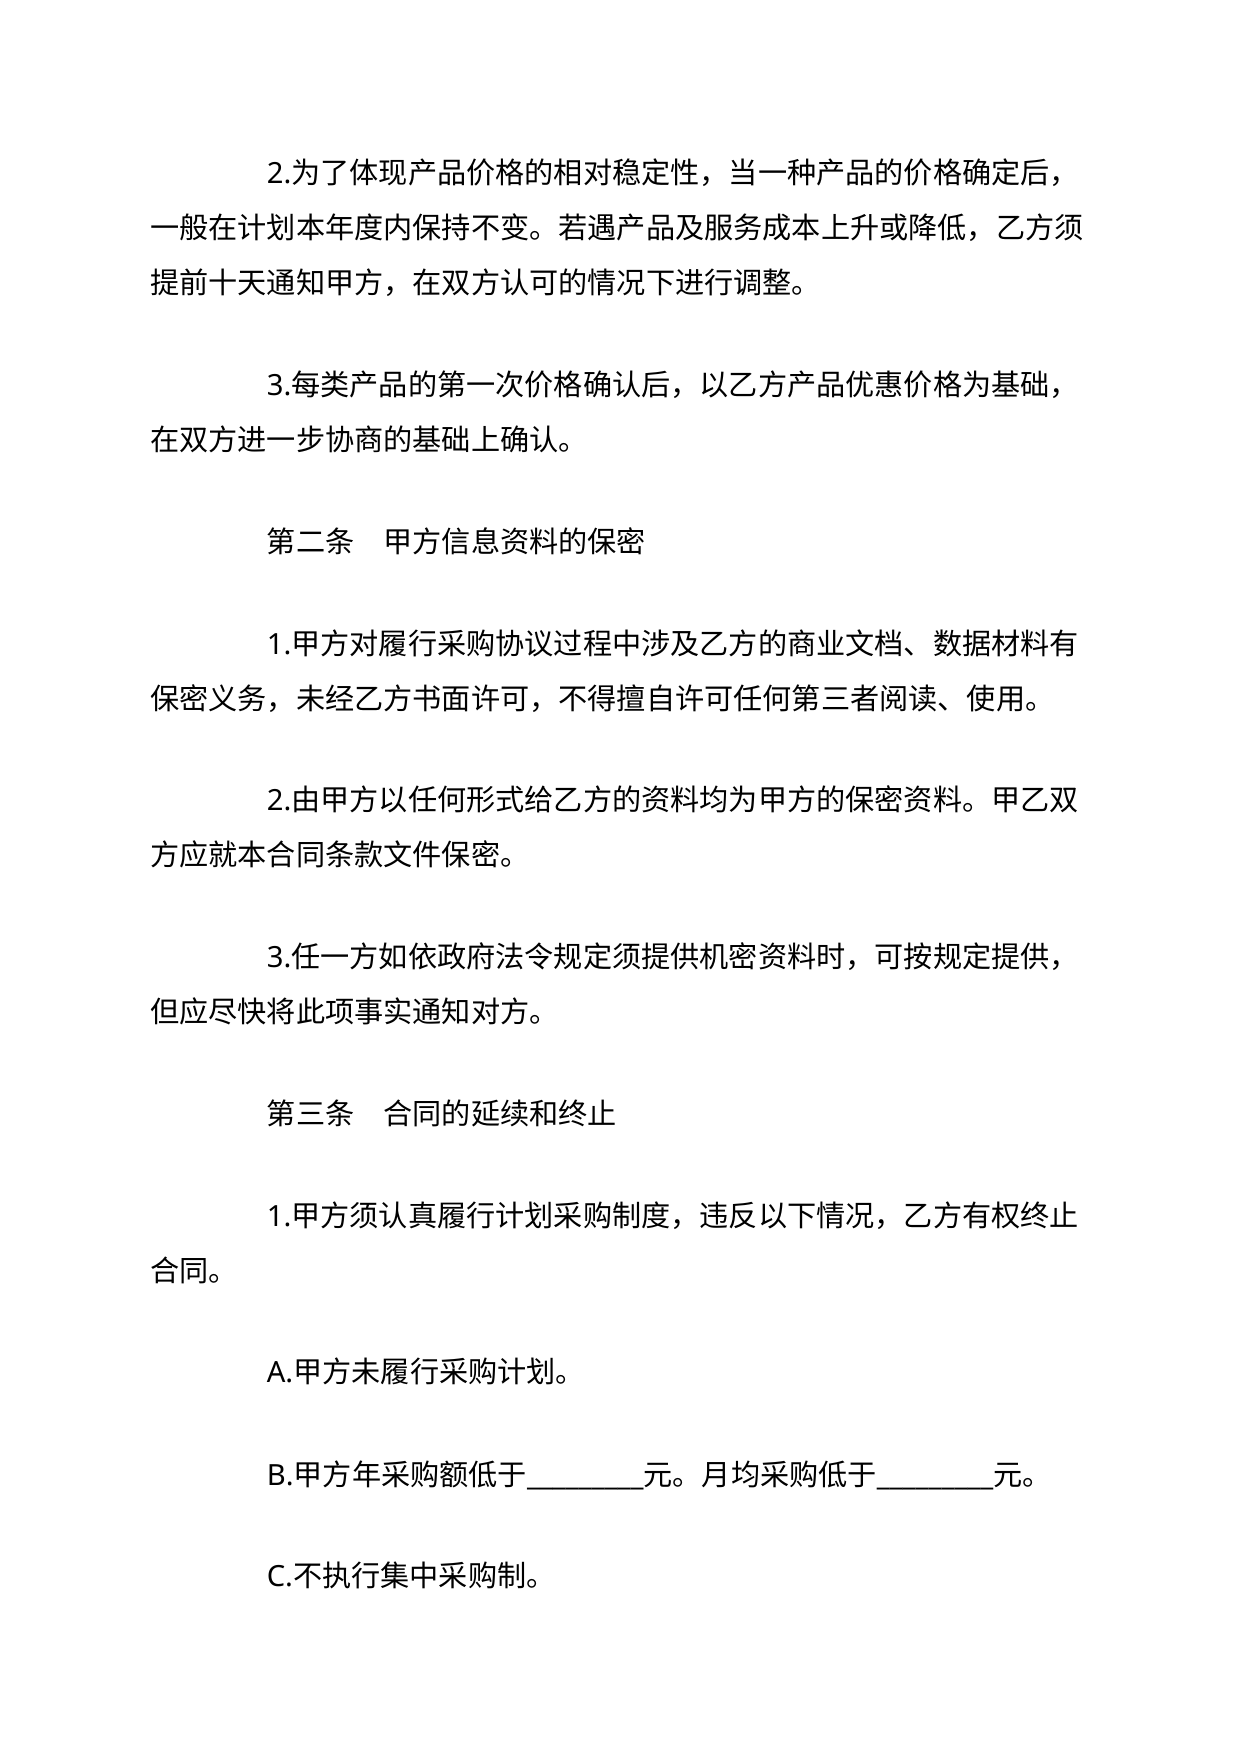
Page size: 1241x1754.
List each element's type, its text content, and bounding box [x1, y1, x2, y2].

text 3.任一方如依政府法令规定须提供机密资料时，可按规定提供，但应尽快将此项事实通知对方。 [150, 934, 1090, 1031]
text 第三条 合同的延续和终止 [150, 1091, 1090, 1133]
text C.不执行集中采购制。 [150, 1553, 1090, 1595]
text 2.为了体现产品价格的相对稳定性，当一种产品的价格确定后，一般在计划本年度内保持不变。若遇产品及服务成本上升或降低，乙方须提前十天通知甲方，在双方认可的情况下进行调整。 [150, 150, 1090, 302]
text 2.由甲方以任何形式给乙方的资料均为甲方的保密资料。甲乙双方应就本合同条款文件保密。 [150, 777, 1090, 874]
text 1.甲方须认真履行计划采购制度，违反以下情况，乙方有权终止合同。 [150, 1192, 1090, 1289]
text B.甲方年采购额低于_________元。月均采购低于_________元。 [150, 1451, 1090, 1493]
text 1.甲方对履行采购协议过程中涉及乙方的商业文档、数据材料有保密义务，未经乙方书面许可，不得擅自许可任何第三者阅读、使用。 [150, 620, 1090, 717]
text A.甲方未履行采购计划。 [150, 1349, 1090, 1391]
text 3.每类产品的第一次价格确认后，以乙方产品优惠价格为基础，在双方进一步协商的基础上确认。 [150, 362, 1090, 459]
text 第二条 甲方信息资料的保密 [150, 518, 1090, 561]
